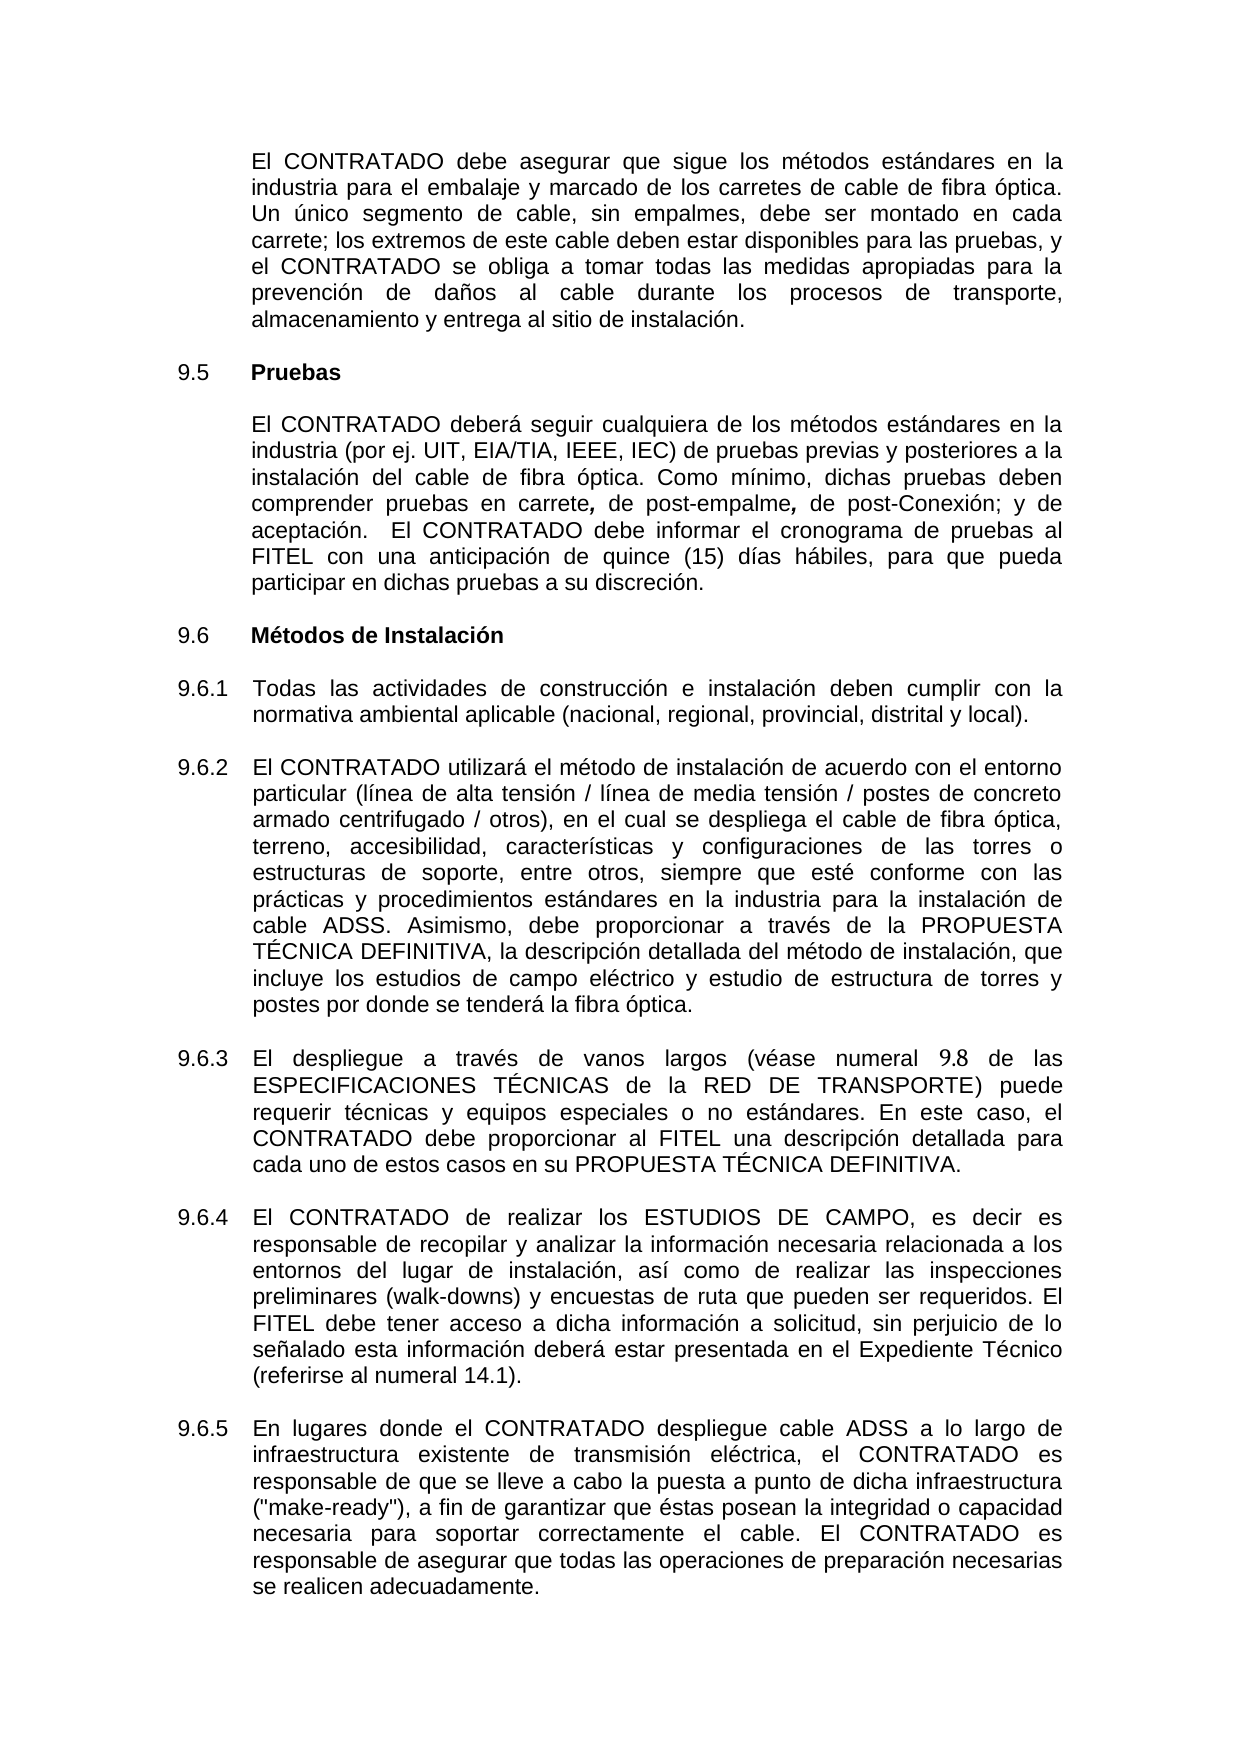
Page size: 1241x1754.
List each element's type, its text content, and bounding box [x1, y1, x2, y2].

list Métodos de Instalación [177, 622, 1063, 648]
list En lugares donde el CONTRATADO despliegue cable ADSS a lo largo de infraestructura existente de transmisión eléctrica, el CONTRATADO es responsable de que se lleve a cabo la puesta a punto de dicha infraestructura ("make-ready"), a fin de garantizar que éstas posean la integridad o capacidad necesaria para soportar correctamente el cable. El CONTRATADO es responsable de asegurar que todas las operaciones de preparación necesarias se realicen adecuadamente. [177, 1415, 1063, 1599]
list El CONTRATADO de realizar los ESTUDIOS DE CAMPO, es decir es responsable de recopilar y analizar la información necesaria relacionada a los entornos del lugar de instalación, así como de realizar las inspecciones preliminares (walk-downs) y encuestas de ruta que pueden ser requeridos. El FITEL debe tener acceso a dicha información a solicitud, sin perjuicio de lo señalado esta información deberá estar presentada en el Expediente Técnico (referirse al numeral 14.1). [177, 1204, 1063, 1389]
list El CONTRATADO debe asegurar que sigue los métodos estándares en la industria para el embalaje y marcado de los carretes de cable de fibra óptica. Un único segmento de cable, sin empalmes, debe ser montado en cada carrete; los extremos de este cable deben estar disponibles para las pruebas, y el CONTRATADO se obliga a tomar todas las medidas apropiadas para la prevención de daños al cable durante los procesos de transporte, almacenamiento y entrega al sitio de instalación. [251, 148, 1063, 332]
list Todas las actividades de construcción e instalación deben cumplir con la normativa ambiental aplicable (nacional, regional, provincial, distrital y local). [177, 675, 1063, 727]
list El CONTRATADO deberá seguir cualquiera de los métodos estándares en la industria (por ej. UIT, EIA/TIA, IEEE, IEC) de pruebas previas y posteriores a la instalación del cable de fibra óptica. Como mínimo, dichas pruebas deben comprender pruebas en carrete, de post-empalme, de post-Conexión; y de aceptación. El CONTRATADO debe informar el cronograma de pruebas al FITEL con una anticipación de quince (15) días hábiles, para que pueda participar en dichas pruebas a su discreción. [251, 411, 1063, 596]
list El despliegue a través de vanos largos (véase numeral 9.8 de las ESPECIFICACIONES TÉCNICAS de la RED DE TRANSPORTE) puede requerir técnicas y equipos especiales o no estándares. En este caso, el CONTRATADO debe proporcionar al FITEL una descripción detallada para cada uno de estos casos en su PROPUESTA TÉCNICA DEFINITIVA. [177, 1044, 1063, 1178]
list Pruebas [177, 358, 1063, 385]
list El CONTRATADO utilizará el método de instalación de acuerdo con el entorno particular (línea de alta tensión / línea de media tensión / postes de concreto armado centrifugado / otros), en el cual se despliega el cable de fibra óptica, terreno, accesibilidad, características y configuraciones de las torres o estructuras de soporte, entre otros, siempre que esté conforme con las prácticas y procedimientos estándares en la industria para la instalación de cable ADSS. Asimismo, debe proporcionar a través de la PROPUESTA TÉCNICA DEFINITIVA, la descripción detallada del método de instalación, que incluye los estudios de campo eléctrico y estudio de estructura de torres y postes por donde se tenderá la fibra óptica. [177, 754, 1063, 1017]
